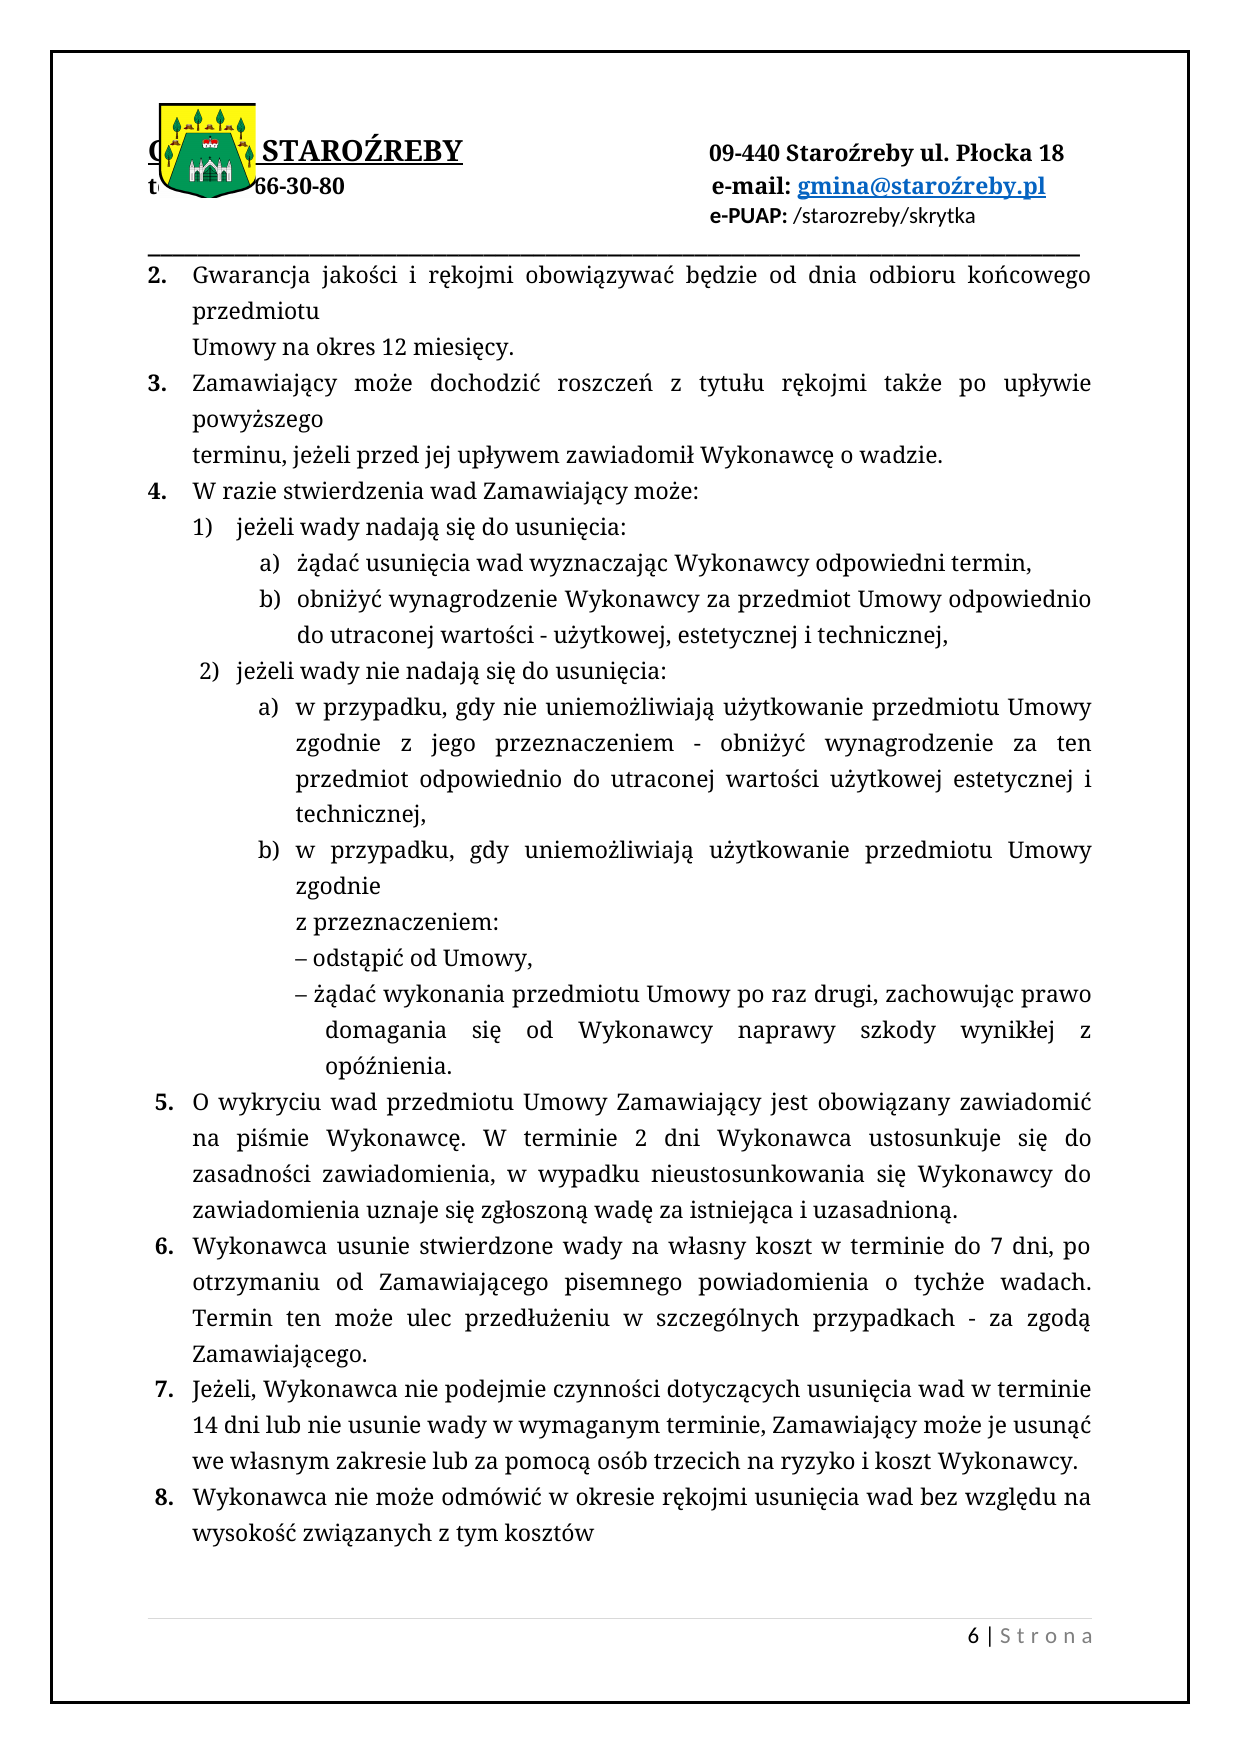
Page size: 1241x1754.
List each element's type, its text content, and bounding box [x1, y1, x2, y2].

list w przypadku, gdy uniemożliwiają użytkowanie przedmiotu Umowy zgodnie z przeznaczeniem: [258, 834, 1092, 937]
list Wykonawca usunie stwierdzone wady na własny koszt w terminie do 7 dni, po otrzymaniu od Zamawiającego pisemnego powiadomienia o tychże wadach. Termin ten może ulec przedłużeniu w szczególnych przypadkach - za zgodą Zamawiającego. [154, 1230, 1092, 1369]
list O wykryciu wad przedmiotu Umowy Zamawiający jest obowiązany zawiadomić na piśmie Wykonawcę. W terminie 2 dni Wykonawca ustosunkuje się do zasadności zawiadomienia, w wypadku nieustosunkowania się Wykonawcy do zawiadomienia uznaje się zgłoszoną wadę za istniejąca i uzasadnioną. [154, 1086, 1092, 1225]
text – żądać wykonania przedmiotu Umowy po raz drugi, zachowując prawo domagania się od Wykonawcy naprawy szkody wynikłej z opóźnienia. [295, 978, 1092, 1081]
list Wykonawca nie może odmówić w okresie rękojmi usunięcia wad bez względu na wysokość związanych z tym kosztów [154, 1481, 1092, 1548]
list Jeżeli, Wykonawca nie podejmie czynności dotyczących usunięcia wad w terminie 14 dni lub nie usunie wady w wymaganym terminie, Zamawiający może je usunąć we własnym zakresie lub za pomocą osób trzecich na ryzyko i koszt Wykonawcy. [154, 1373, 1092, 1477]
list w przypadku, gdy nie uniemożliwiają użytkowanie przedmiotu Umowy zgodnie z jego przeznaczeniem - obniżyć wynagrodzenie za ten przedmiot odpowiednio do utraconej wartości użytkowej estetycznej i technicznej, [258, 691, 1092, 830]
list jeżeli wady nie nadają się do usunięcia: [199, 655, 1092, 686]
list Gwarancja jakości i rękojmi obowiązywać będzie od dnia odbioru końcowego przedmiotu Umowy na okres 12 miesięcy. [148, 259, 1092, 362]
list W razie stwierdzenia wad Zamawiający może: [148, 475, 1092, 506]
list obniżyć wynagrodzenie Wykonawcy za przedmiot Umowy odpowiednio do utraconej wartości - użytkowej, estetycznej i technicznej, [259, 583, 1092, 650]
text – odstąpić od Umowy, [177, 942, 1092, 973]
picture [158, 103, 256, 198]
list Zamawiający może dochodzić roszczeń z tytułu rękojmi także po upływie powyższego terminu, jeżeli przed jej upływem zawiadomił Wykonawcę o wadzie. [148, 367, 1092, 470]
list jeżeli wady nadają się do usunięcia: [192, 511, 1092, 542]
list żądać usunięcia wad wyznaczając Wykonawcy odpowiedni termin, [259, 547, 1092, 578]
